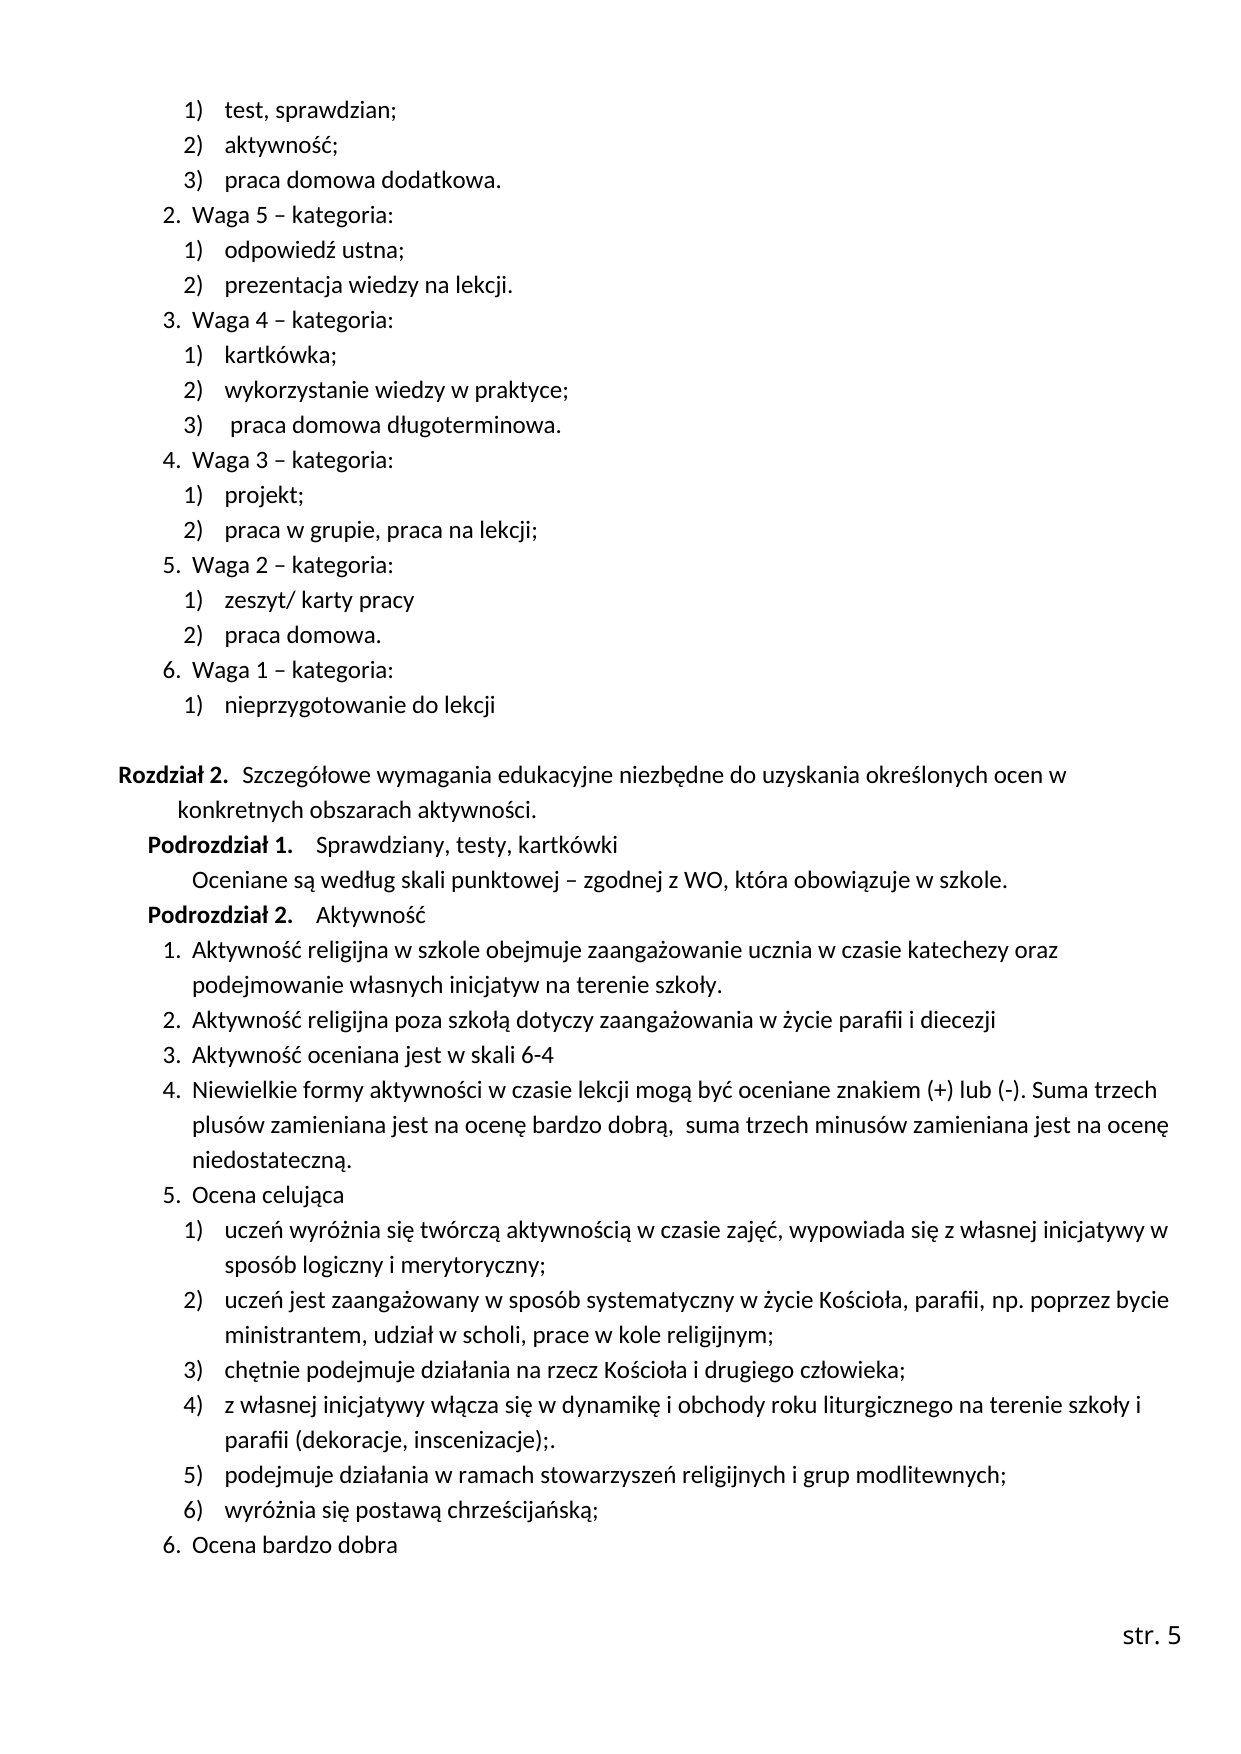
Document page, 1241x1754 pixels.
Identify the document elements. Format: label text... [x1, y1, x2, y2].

list zeszyt/ karty pracy [183, 584, 1181, 615]
list Oceniane są według skali punktowej – zgodnej z WO, która obowiązuje w szkole. [192, 864, 1181, 895]
list odpowiedź ustna; [183, 234, 1181, 265]
list praca domowa dodatkowa. [183, 164, 1181, 195]
list Waga 3 – kategoria: [162, 444, 1181, 475]
list wykorzystanie wiedzy w praktyce; [183, 374, 1181, 405]
list praca domowa długoterminowa. [183, 409, 1181, 440]
list test, sprawdzian; [183, 94, 1181, 125]
list Ocena bardzo dobra [162, 1529, 1181, 1560]
list wyróżnia się postawą chrześcijańską; [183, 1494, 1181, 1525]
list Waga 2 – kategoria: [162, 549, 1181, 580]
list Niewielkie formy aktywności w czasie lekcji mogą być oceniane znakiem (+) lub (-). Suma trzech plusów zamieniana jest na ocenę bardzo dobrą, suma trzech minusów zamieniana jest na ocenę niedostateczną. [162, 1074, 1181, 1175]
list aktywność; [183, 129, 1181, 160]
list chętnie podejmuje działania na rzecz Kościoła i drugiego człowieka; [183, 1354, 1181, 1385]
list Aktywność religijna w szkole obejmuje zaangażowanie ucznia w czasie katechezy oraz podejmowanie własnych inicjatyw na terenie szkoły. [162, 934, 1181, 1000]
list Waga 1 – kategoria: [162, 654, 1181, 685]
list uczeń jest zaangażowany w sposób systematyczny w życie Kościoła, parafii, np. poprzez bycie ministrantem, udział w scholi, prace w kole religijnym; [183, 1284, 1181, 1350]
list Aktywność oceniana jest w skali 6-4 [162, 1039, 1181, 1070]
list uczeń wyróżnia się twórczą aktywnością w czasie zajęć, wypowiada się z własnej inicjatywy w sposób logiczny i merytoryczny; [183, 1214, 1181, 1280]
list Sprawdziany, testy, kartkówki [148, 829, 1181, 860]
list projekt; [183, 479, 1181, 510]
list Aktywność [148, 899, 1181, 930]
list Szczegółowe wymagania edukacyjne niezbędne do uzyskania określonych ocen w konkretnych obszarach aktywności. [118, 759, 1181, 825]
list kartkówka; [183, 339, 1181, 370]
list z własnej inicjatywy włącza się w dynamikę i obchody roku liturgicznego na terenie szkoły i parafii (dekoracje, inscenizacje);. [183, 1389, 1181, 1455]
list prezentacja wiedzy na lekcji. [183, 269, 1181, 300]
list praca domowa. [183, 619, 1181, 650]
list Waga 4 – kategoria: [162, 304, 1181, 335]
list Aktywność religijna poza szkołą dotyczy zaangażowania w życie parafii i diecezji [162, 1004, 1181, 1035]
list Ocena celująca [162, 1179, 1181, 1210]
list nieprzygotowanie do lekcji [183, 689, 1181, 720]
list praca w grupie, praca na lekcji; [183, 514, 1181, 545]
list podejmuje działania w ramach stowarzyszeń religijnych i grup modlitewnych; [183, 1459, 1181, 1490]
list Waga 5 – kategoria: [162, 199, 1181, 230]
